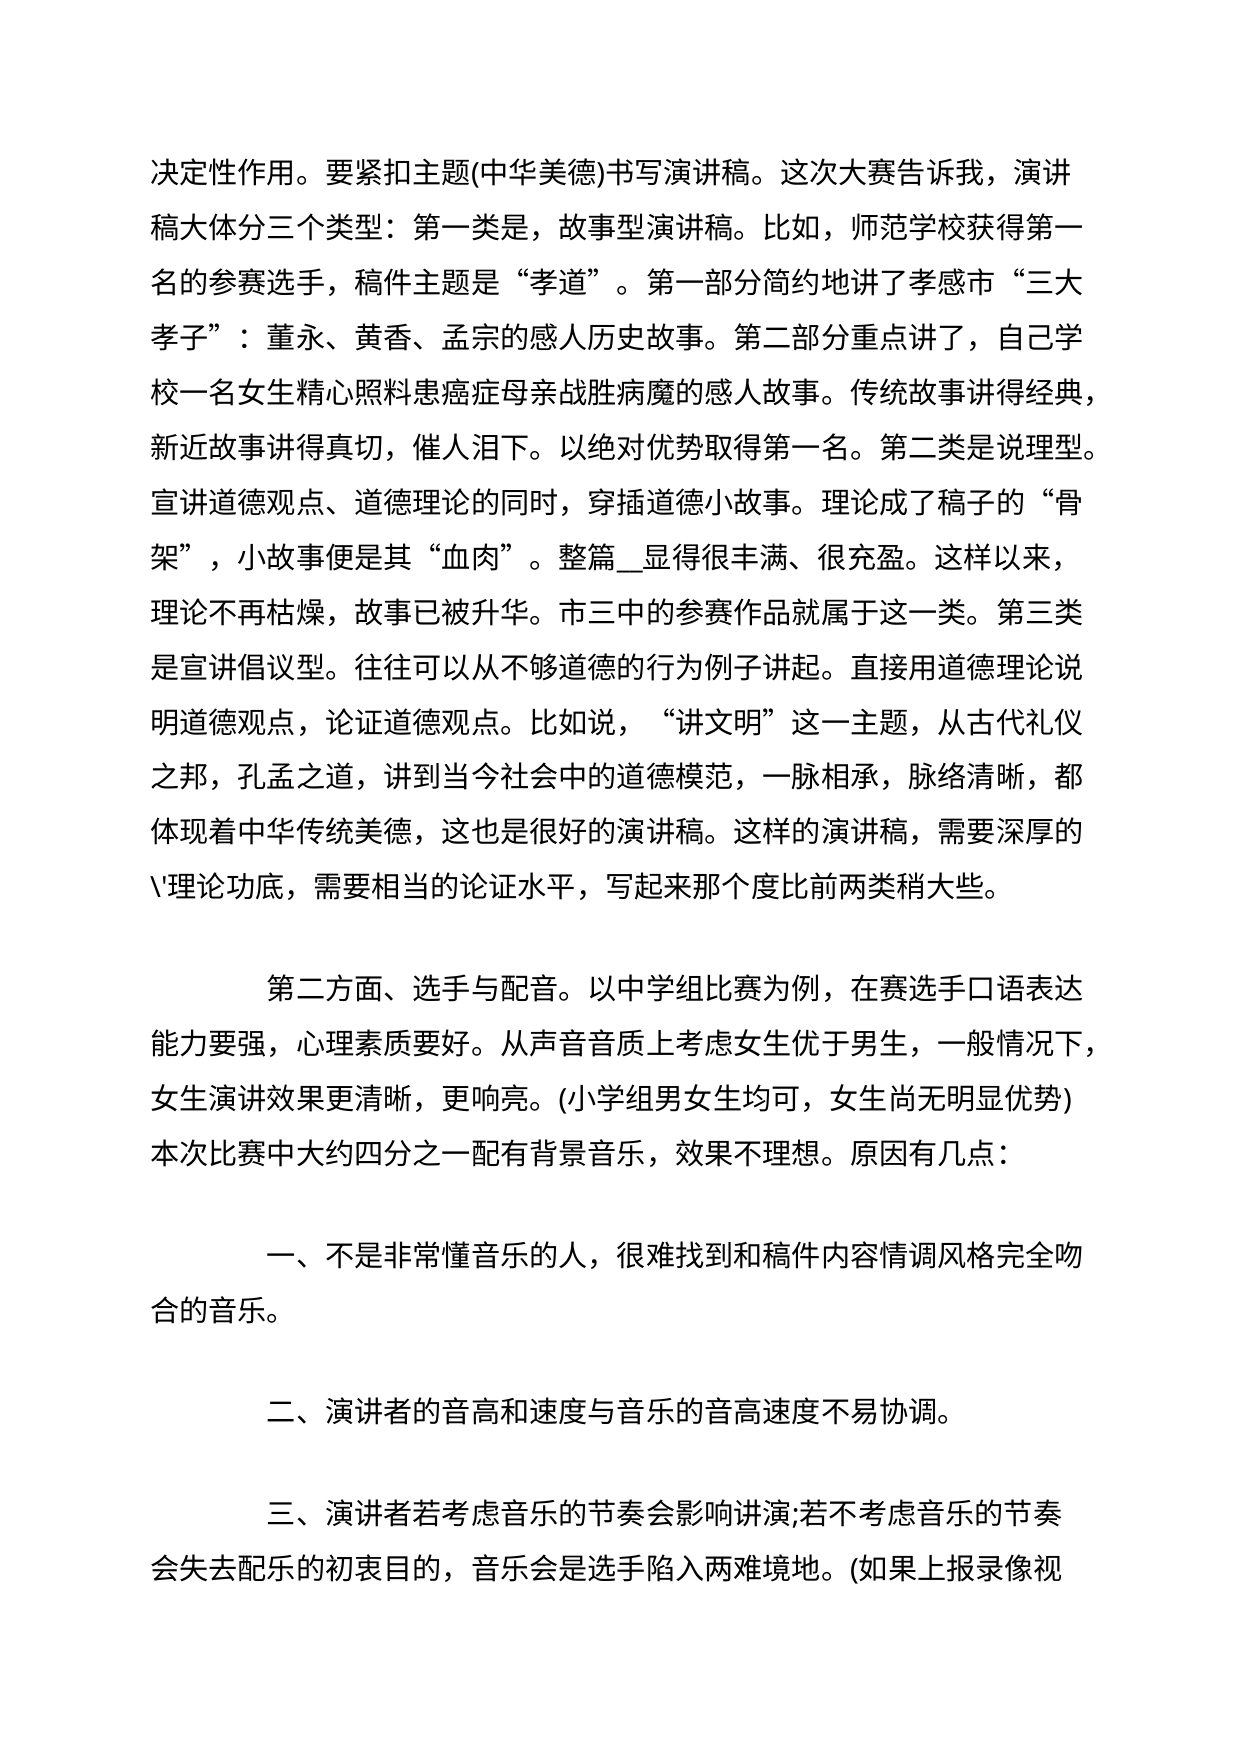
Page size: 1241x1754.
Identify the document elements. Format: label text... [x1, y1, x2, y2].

text 一、不是非常懂音乐的人，很难找到和稿件内容情调风格完全吻合的音乐。 [150, 1232, 1090, 1329]
text 二、演讲者的音高和速度与音乐的音高速度不易协调。 [150, 1389, 1090, 1431]
text 第二方面、选手与配音。以中学组比赛为例，在赛选手口语表达能力要强，心理素质要好。从声音音质上考虑女生优于男生，一般情况下，女生演讲效果更清晰，更响亮。(小学组男女生均可，女生尚无明显优势)本次比赛中大约四分之一配有背景音乐，效果不理想。原因有几点： [150, 966, 1090, 1173]
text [150, 1491, 1090, 1588]
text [150, 150, 1090, 906]
